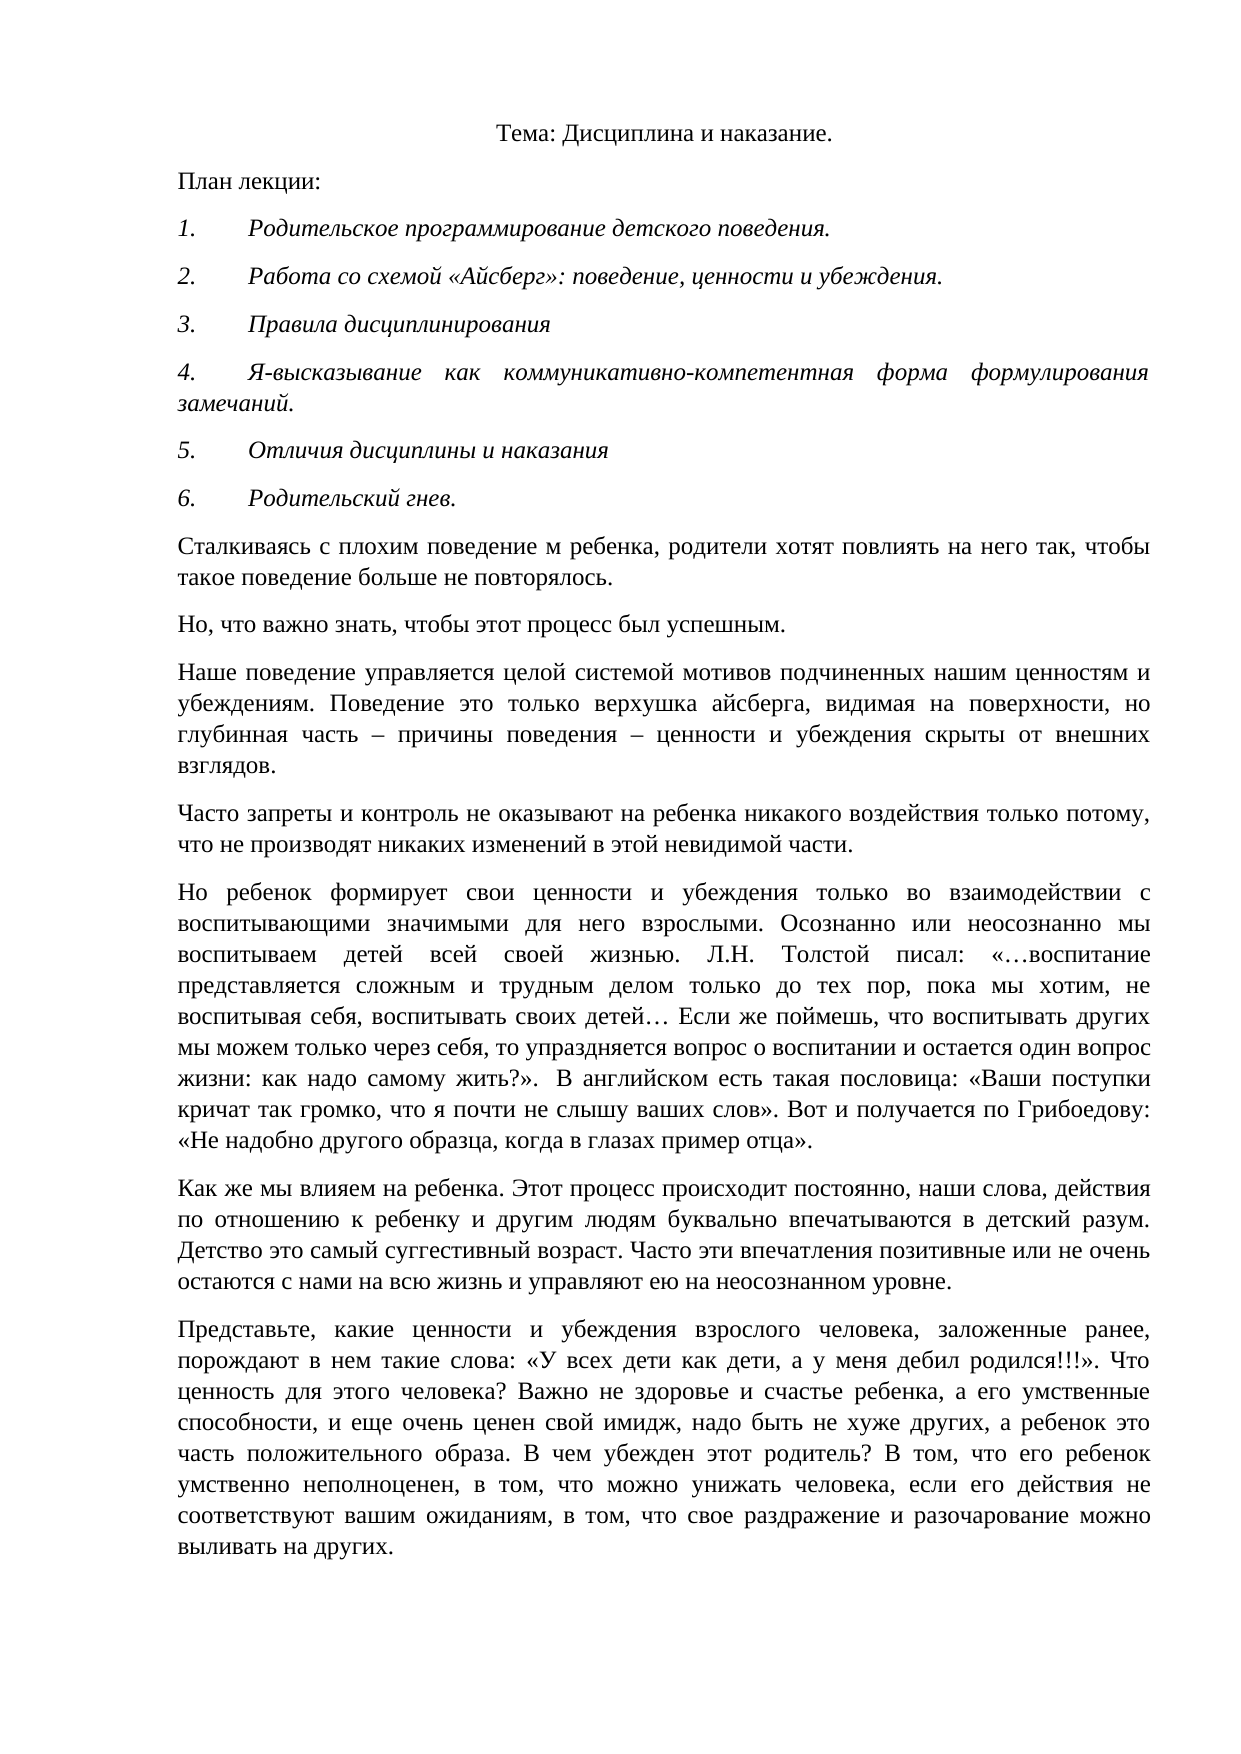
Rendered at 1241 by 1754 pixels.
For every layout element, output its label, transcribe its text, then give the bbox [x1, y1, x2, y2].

text 6. Родительский гнев. [177, 483, 1152, 512]
text Часто запреты и контроль не оказывают на ребенка никакого воздействия только потому, что не производят никаких изменений в этой невидимой части. [177, 798, 1152, 858]
text Как же мы влияем на ребенка. Этот процесс происходит постоянно, наши слова, действия по отношению к ребенку и другим людям буквально впечатываются в детский разум. Детство это самый суггестивный возраст. Часто эти впечатления позитивные или не очень остаются с нами на всю жизнь и управляют ею на неосознанном уровне. [177, 1173, 1152, 1295]
text Сталкиваясь с плохим поведение м ребенка, родители хотят повлиять на него так, чтобы такое поведение больше не повторялось. [177, 531, 1152, 591]
text 5. Отличия дисциплины и наказания [177, 435, 1152, 464]
text Тема: Дисциплина и наказание. [177, 118, 1152, 147]
text 1. Родительское программирование детского поведения. [177, 213, 1152, 242]
text Наше поведение управляется целой системой мотивов подчиненных нашим ценностям и убеждениям. Поведение это только верхушка айсберга, видимая на поверхности, но глубинная часть – причины поведения – ценности и убеждения скрыты от внешних взглядов. [177, 657, 1152, 779]
text 4. Я-высказывание как коммуникативно-компетентная форма формулирования замечаний. [177, 357, 1152, 416]
text План лекции: [177, 166, 1152, 194]
text 3. Правила дисциплинирования [177, 309, 1152, 338]
text Но, что важно знать, чтобы этот процесс был успешным. [177, 609, 1152, 638]
text Представьте, какие ценности и убеждения взрослого человека, заложенные ранее, порождают в нем такие слова: «У всех дети как дети, а у меня дебил родился!!!». Что ценность для этого человека? Важно не здоровье и счастье ребенка, а его умственные способности, и еще очень ценен свой имидж, надо быть не хуже других, а ребенок это часть положительного образа. В чем убежден этот родитель? В том, что его ребенок умственно неполноценен, в том, что можно унижать человека, если его действия не соответствуют вашим ожиданиям, в том, что свое раздражение и разочарование можно выливать на других. [177, 1314, 1152, 1560]
text Но ребенок формирует свои ценности и убеждения только во взаимодействии с воспитывающими значимыми для него взрослыми. Осознанно или неосознанно мы воспитываем детей всей своей жизнью. Л.Н. Толстой писал: «…воспитание представляется сложным и трудным делом только до тех пор, пока мы хотим, не воспитывая себя, воспитывать своих детей… Если же поймешь, что воспитывать других мы можем только через себя, то упраздняется вопрос о воспитании и остается один вопрос жизни: как надо самому жить?». В английском есть такая пословица: «Ваши поступки кричат так громко, что я почти не слышу ваших слов». Вот и получается по Грибоедову: «Не надобно другого образца, когда в глазах пример отца». [177, 877, 1152, 1154]
text 2. Работа со схемой «Айсберг»: поведение, ценности и убеждения. [177, 261, 1152, 290]
